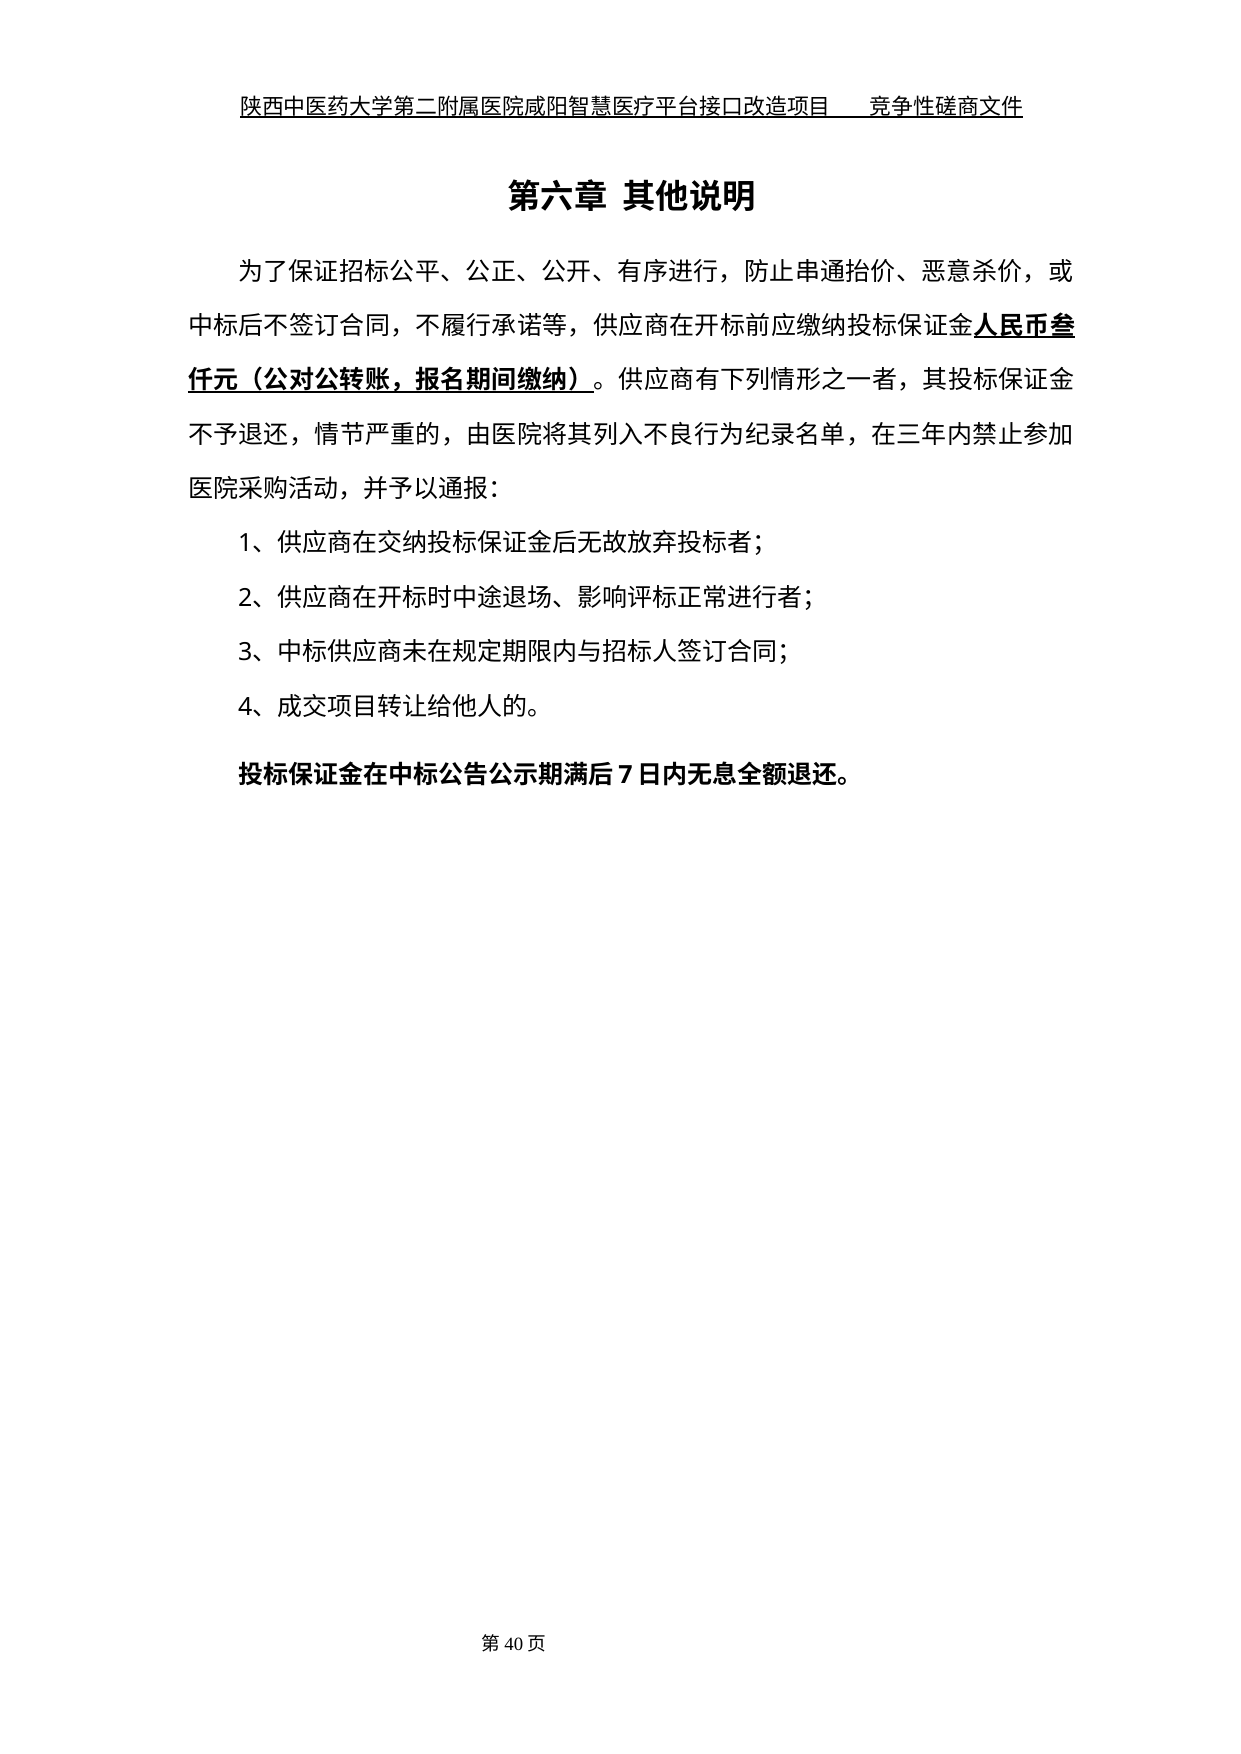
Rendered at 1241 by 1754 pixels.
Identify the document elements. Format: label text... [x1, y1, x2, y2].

text 2、供应商在开标时中途退场、影响评标正常进行者； [188, 577, 1075, 613]
list 投标保证金在中标公告公示期满后7日内无息全额退还。 [188, 740, 1075, 805]
text 1、供应商在交纳投标保证金后无故放弃投标者； [188, 523, 1075, 559]
text 3、中标供应商未在规定期限内与招标人签订合同； [188, 632, 1075, 668]
text 4、成交项目转让给他人的。 [188, 686, 1075, 722]
text 为了保证招标公平、公正、公开、有序进行，防止串通抬价、恶意杀价，或中标后不签订合同，不履行承诺等，供应商在开标前应缴纳投标保证金人民币叁仟元（公对公转账，报名期间缴纳）。供应商有下列情形之一者，其投标保证金不予退还，情节严重的，由医院将其列入不良行为纪录名单，在三年内禁止参加医院采购活动，并予以通报： [188, 251, 1075, 505]
text 第六章 其他说明 [188, 162, 1075, 227]
